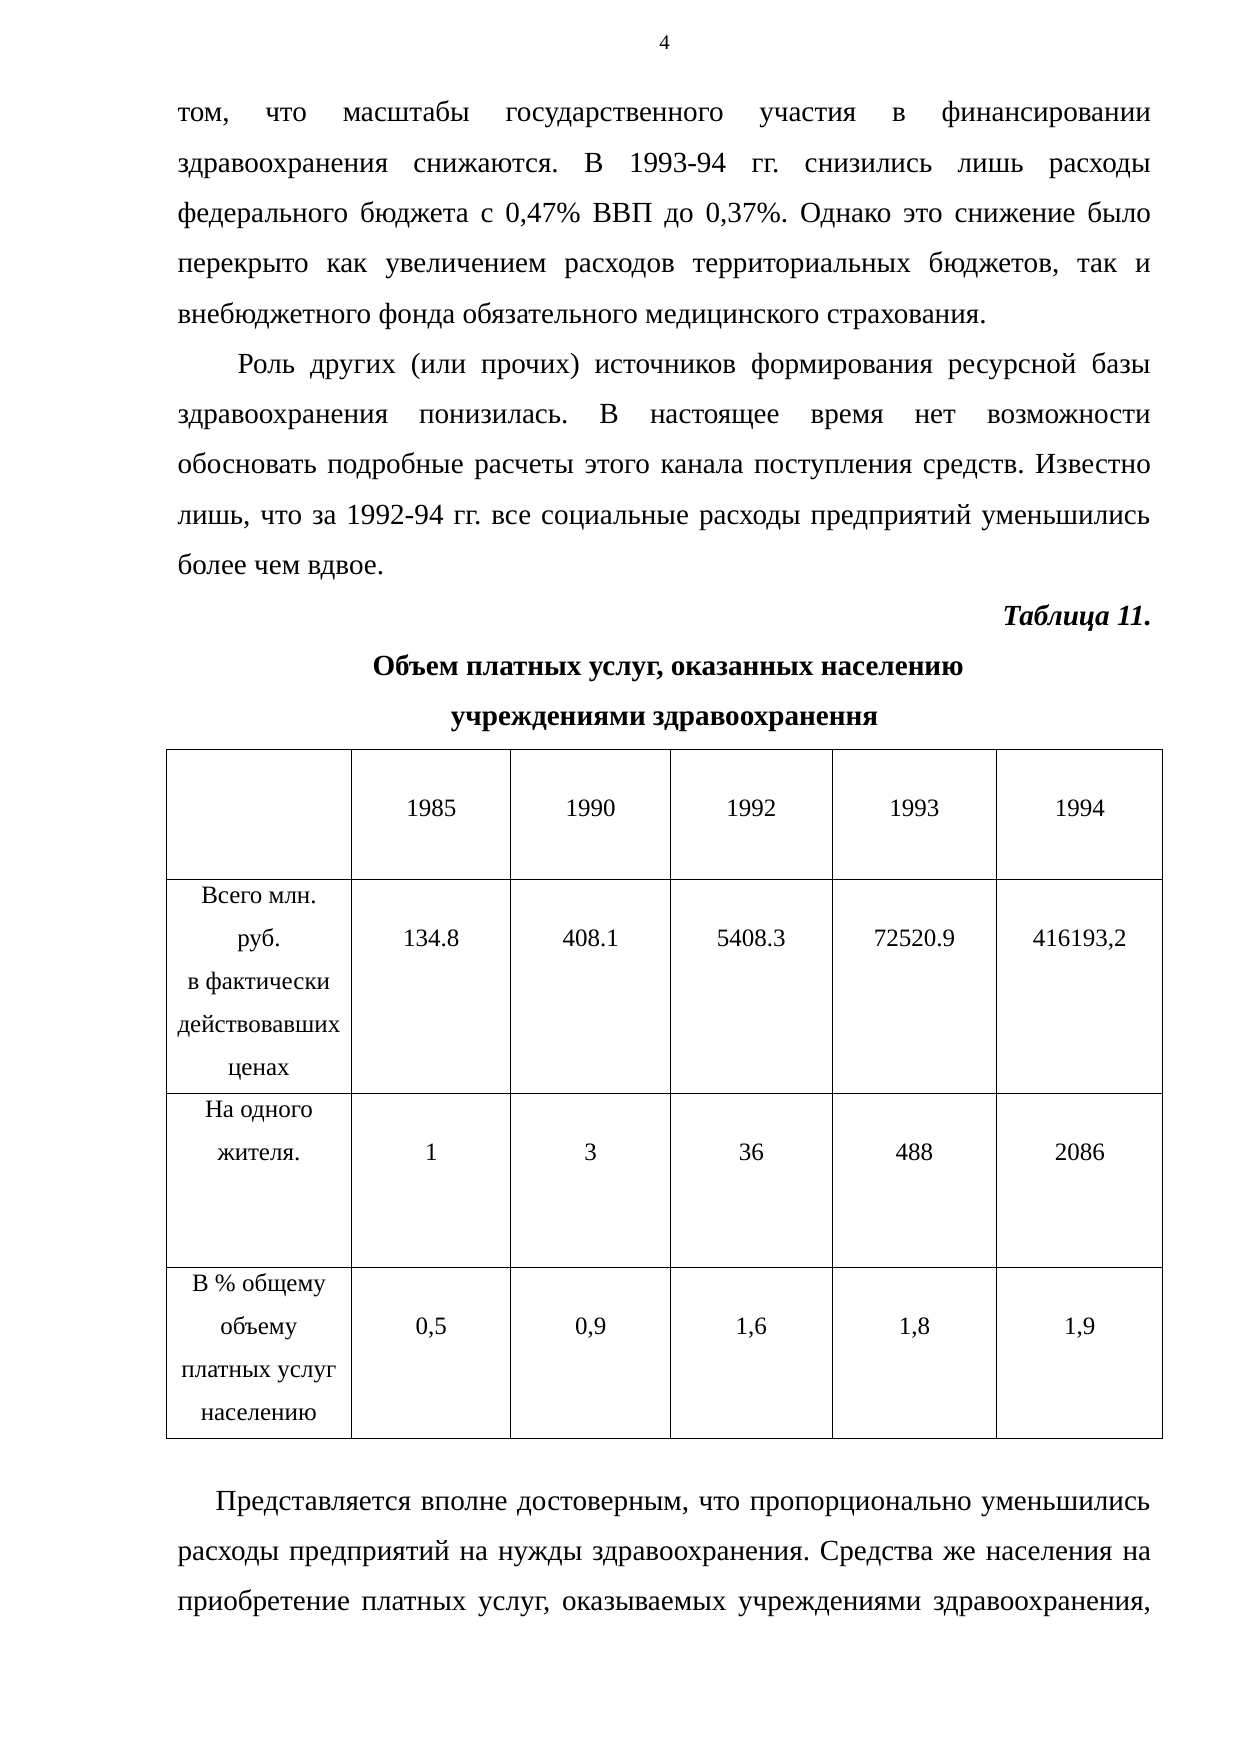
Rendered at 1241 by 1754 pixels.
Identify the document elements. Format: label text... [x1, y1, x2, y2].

table_cell 2086 [997, 1094, 1162, 1267]
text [177, 1483, 1152, 1617]
table_cell 1 [352, 1094, 510, 1267]
table_header [167, 750, 351, 879]
table_cell 1,8 [833, 1268, 996, 1438]
table_cell 72520.9 [833, 880, 996, 1093]
table_header 1993 [833, 750, 996, 879]
table_header 1994 [997, 750, 1162, 879]
table_cell В % общему объему платных услуг населению [167, 1268, 351, 1438]
table_cell 3 [511, 1094, 670, 1267]
table_cell 0,9 [511, 1268, 670, 1438]
text Роль других (или прочих) источников формирования ресурсной базы здравоохранения понизилась. В настоящее время нет возможности обосновать подробные расчеты этого канала поступления средств. Известно лишь, что за 1992-94 гг. все социальные расходы предприятий уменьшились более чем вдвое. [177, 346, 1152, 581]
table_cell 1,9 [997, 1268, 1162, 1438]
text Объем платных услуг, оказанных населению [177, 648, 1152, 681]
table_cell 134.8 [352, 880, 510, 1093]
text Таблица 11. [177, 598, 1152, 631]
table_header 1990 [511, 750, 670, 879]
table_cell 1,6 [671, 1268, 832, 1438]
table_cell 0,5 [352, 1268, 510, 1438]
table_cell 408.1 [511, 880, 670, 1093]
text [177, 94, 1152, 329]
text учреждениями здравоохранення [177, 698, 1152, 732]
table_header 1985 [352, 750, 510, 879]
table_cell 416193,2 [997, 880, 1162, 1093]
table_cell 36 [671, 1094, 832, 1267]
table_cell Всего млн. руб. в фактически действовавших ценах [167, 880, 351, 1093]
table_cell 488 [833, 1094, 996, 1267]
table_cell 5408.3 [671, 880, 832, 1093]
table_cell На одного жителя. [167, 1094, 351, 1267]
table_header 1992 [671, 750, 832, 879]
